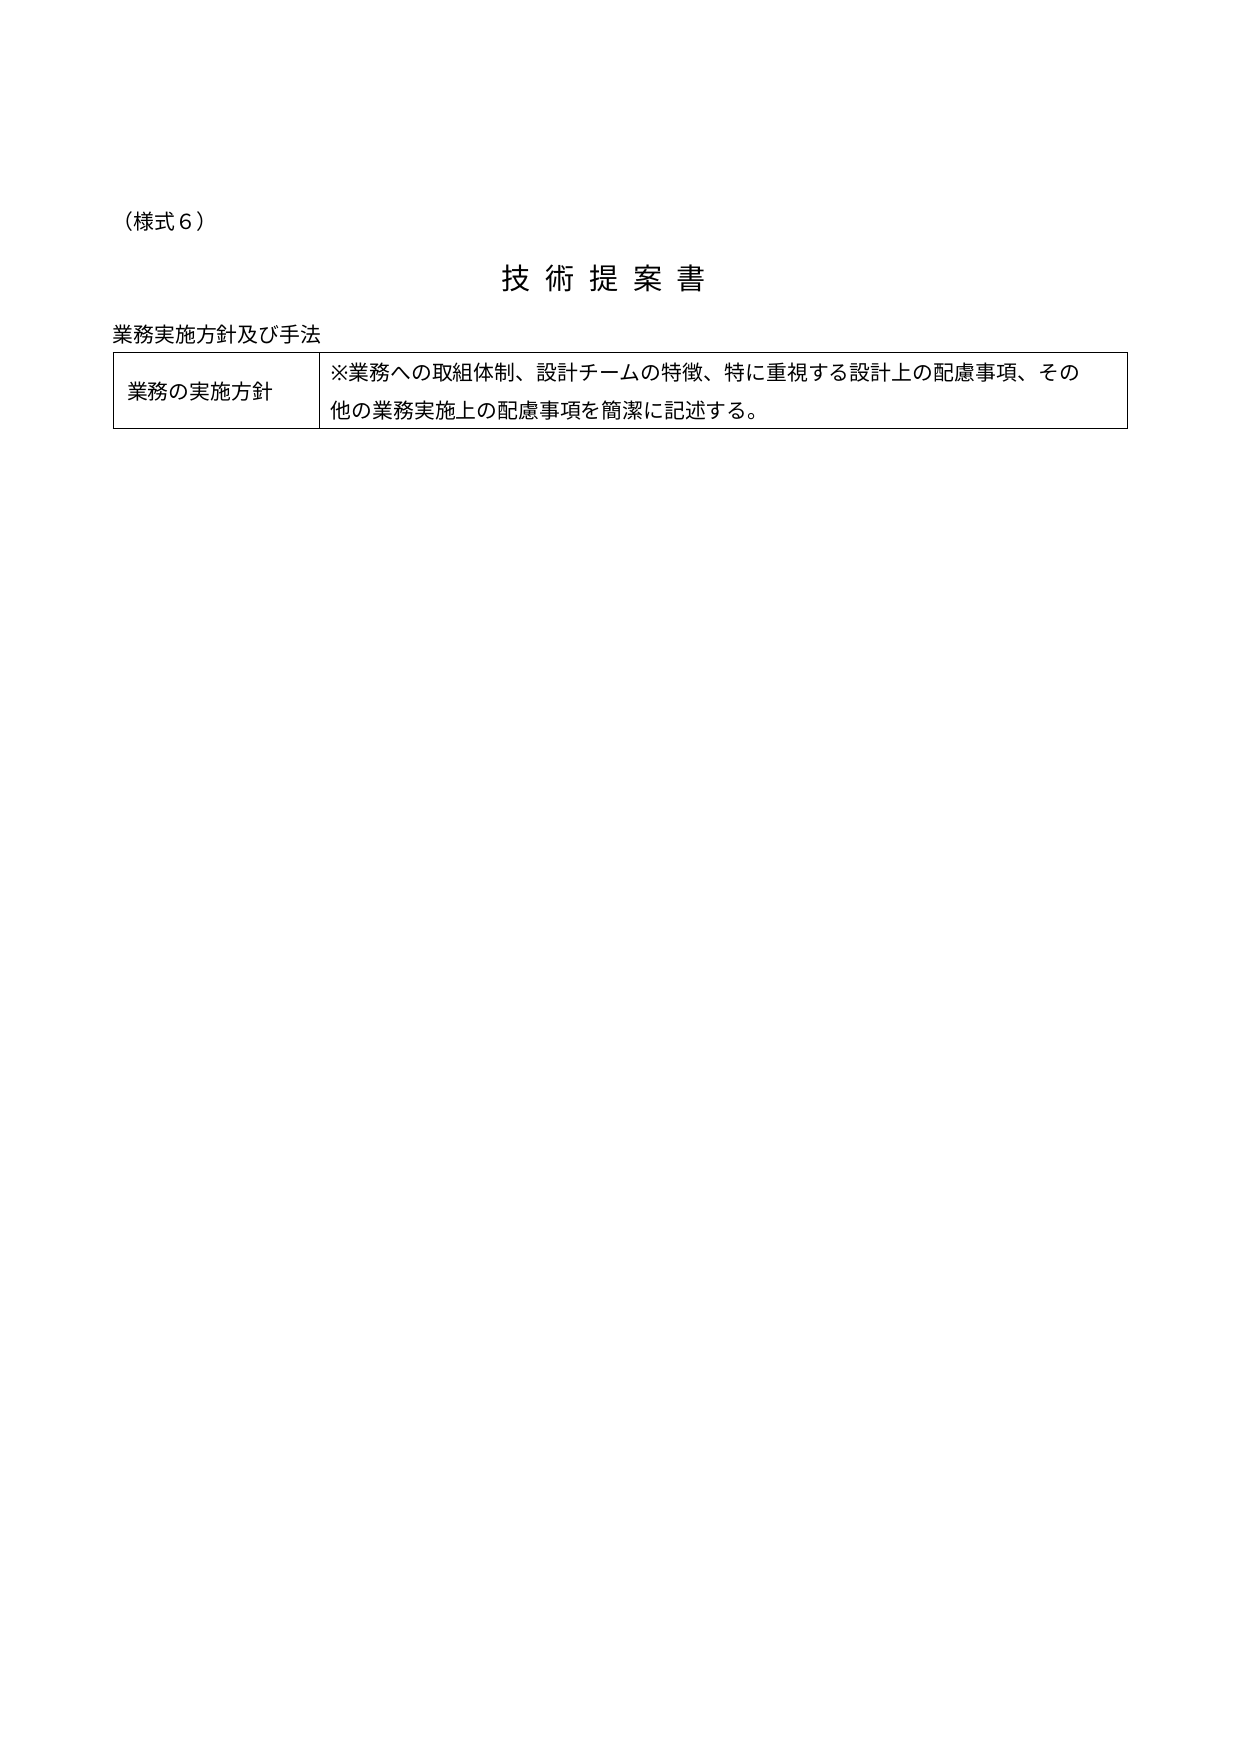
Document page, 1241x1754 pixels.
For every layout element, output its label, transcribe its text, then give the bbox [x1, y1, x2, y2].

text 技術提案書 [112, 239, 1095, 314]
text 業務実施方針及び手法 [112, 314, 1095, 352]
table_header 業務の実施方針 [114, 353, 319, 428]
text （様式６） [112, 202, 1095, 239]
table_header ※業務への取組体制、設計チームの特徴、特に重視する設計上の配慮事項、その他の業務実施上の配慮事項を簡潔に記述する。 [320, 353, 1127, 428]
